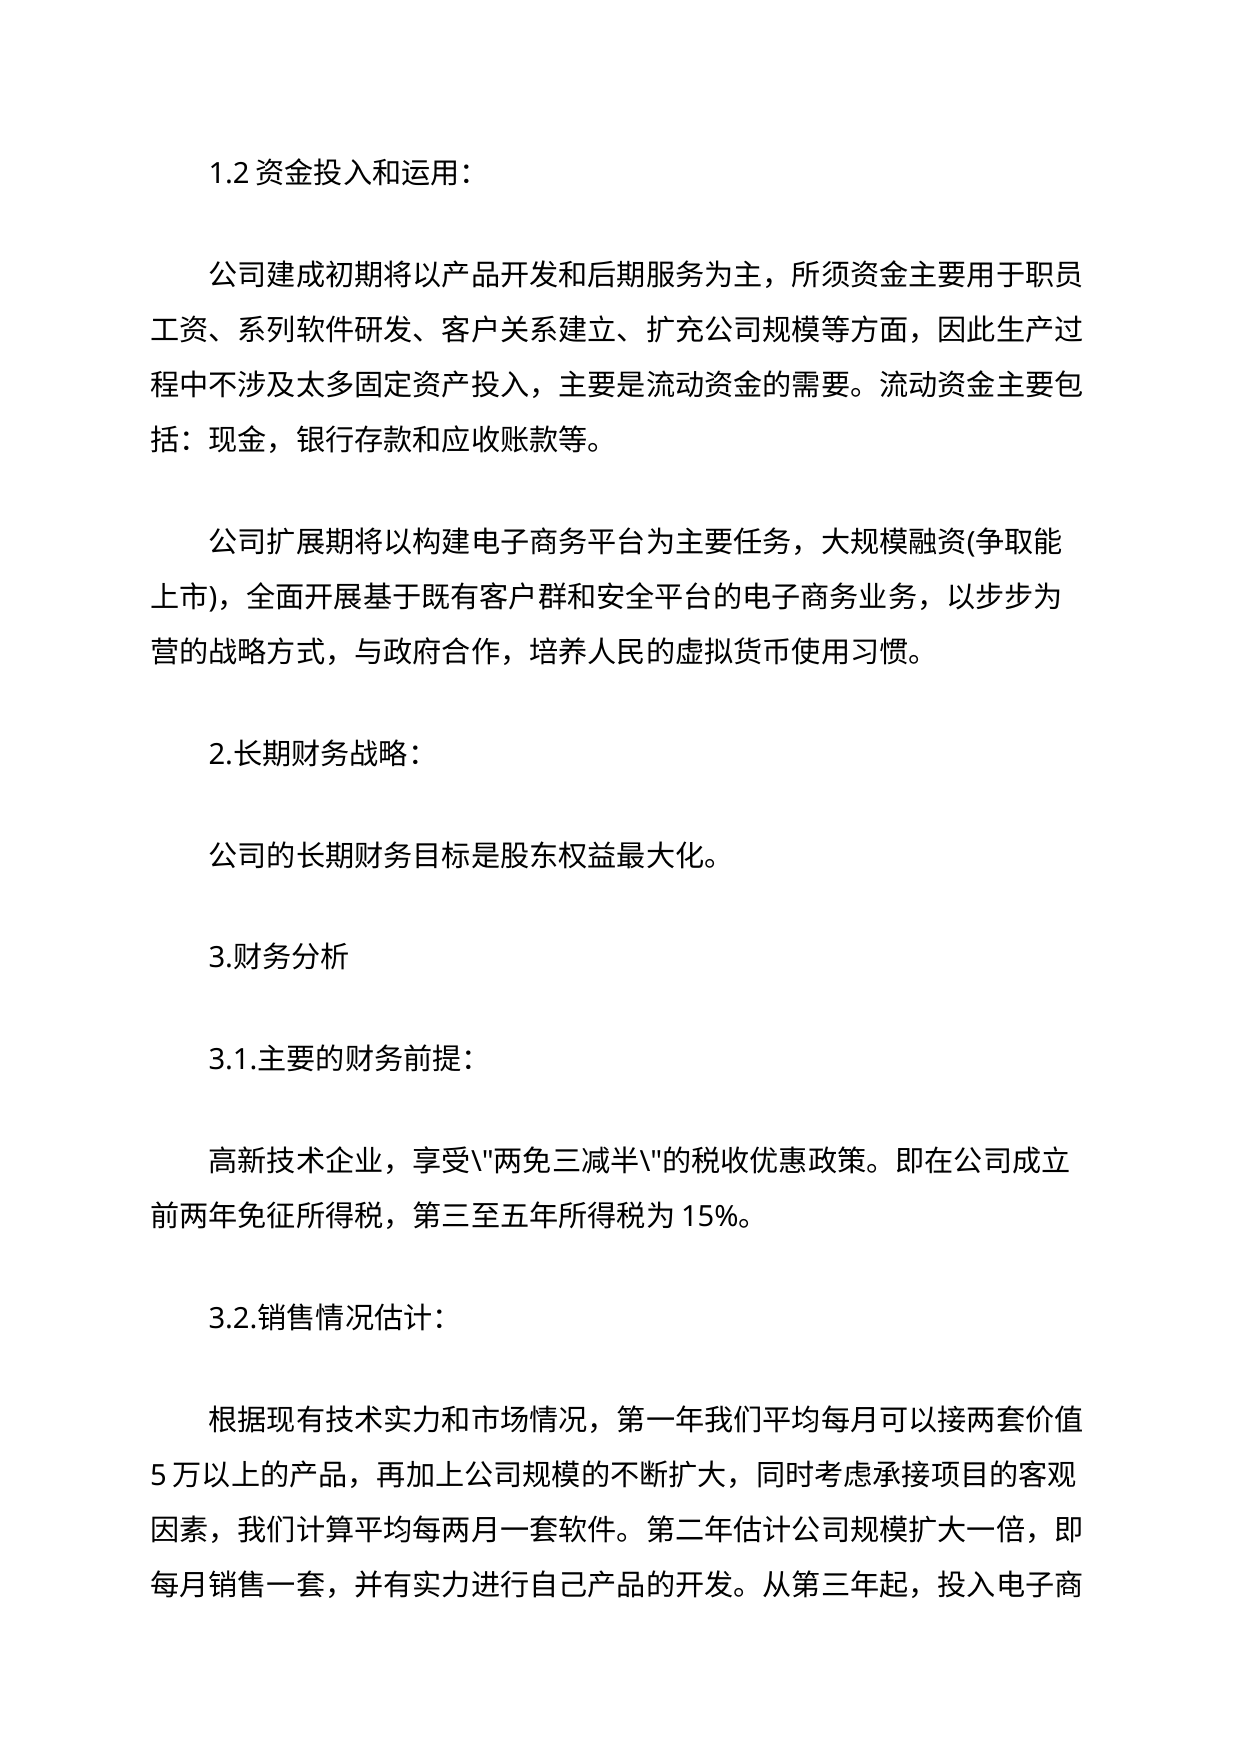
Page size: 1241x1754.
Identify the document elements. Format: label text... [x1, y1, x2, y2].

text 公司的长期财务目标是股东权益最大化。 [150, 832, 1090, 874]
text 2.长期财务战略： [150, 730, 1090, 773]
text 3.1.主要的财务前提： [150, 1036, 1090, 1078]
text 3.2.销售情况估计： [150, 1295, 1090, 1337]
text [150, 1397, 1090, 1604]
text 高新技术企业，享受\"两免三减半\"的税收优惠政策。即在公司成立前两年免征所得税，第三至五年所得税为15%。 [150, 1138, 1090, 1235]
text 公司建成初期将以产品开发和后期服务为主，所须资金主要用于职员工资、系列软件研发、客户关系建立、扩充公司规模等方面，因此生产过程中不涉及太多固定资产投入，主要是流动资金的需要。流动资金主要包括：现金，银行存款和应收账款等。 [150, 252, 1090, 459]
text 3.财务分析 [150, 934, 1090, 976]
text 1.2资金投入和运用： [150, 150, 1090, 192]
text 公司扩展期将以构建电子商务平台为主要任务，大规模融资(争取能上市)，全面开展基于既有客户群和安全平台的电子商务业务，以步步为营的战略方式，与政府合作，培养人民的虚拟货币使用习惯。 [150, 518, 1090, 671]
